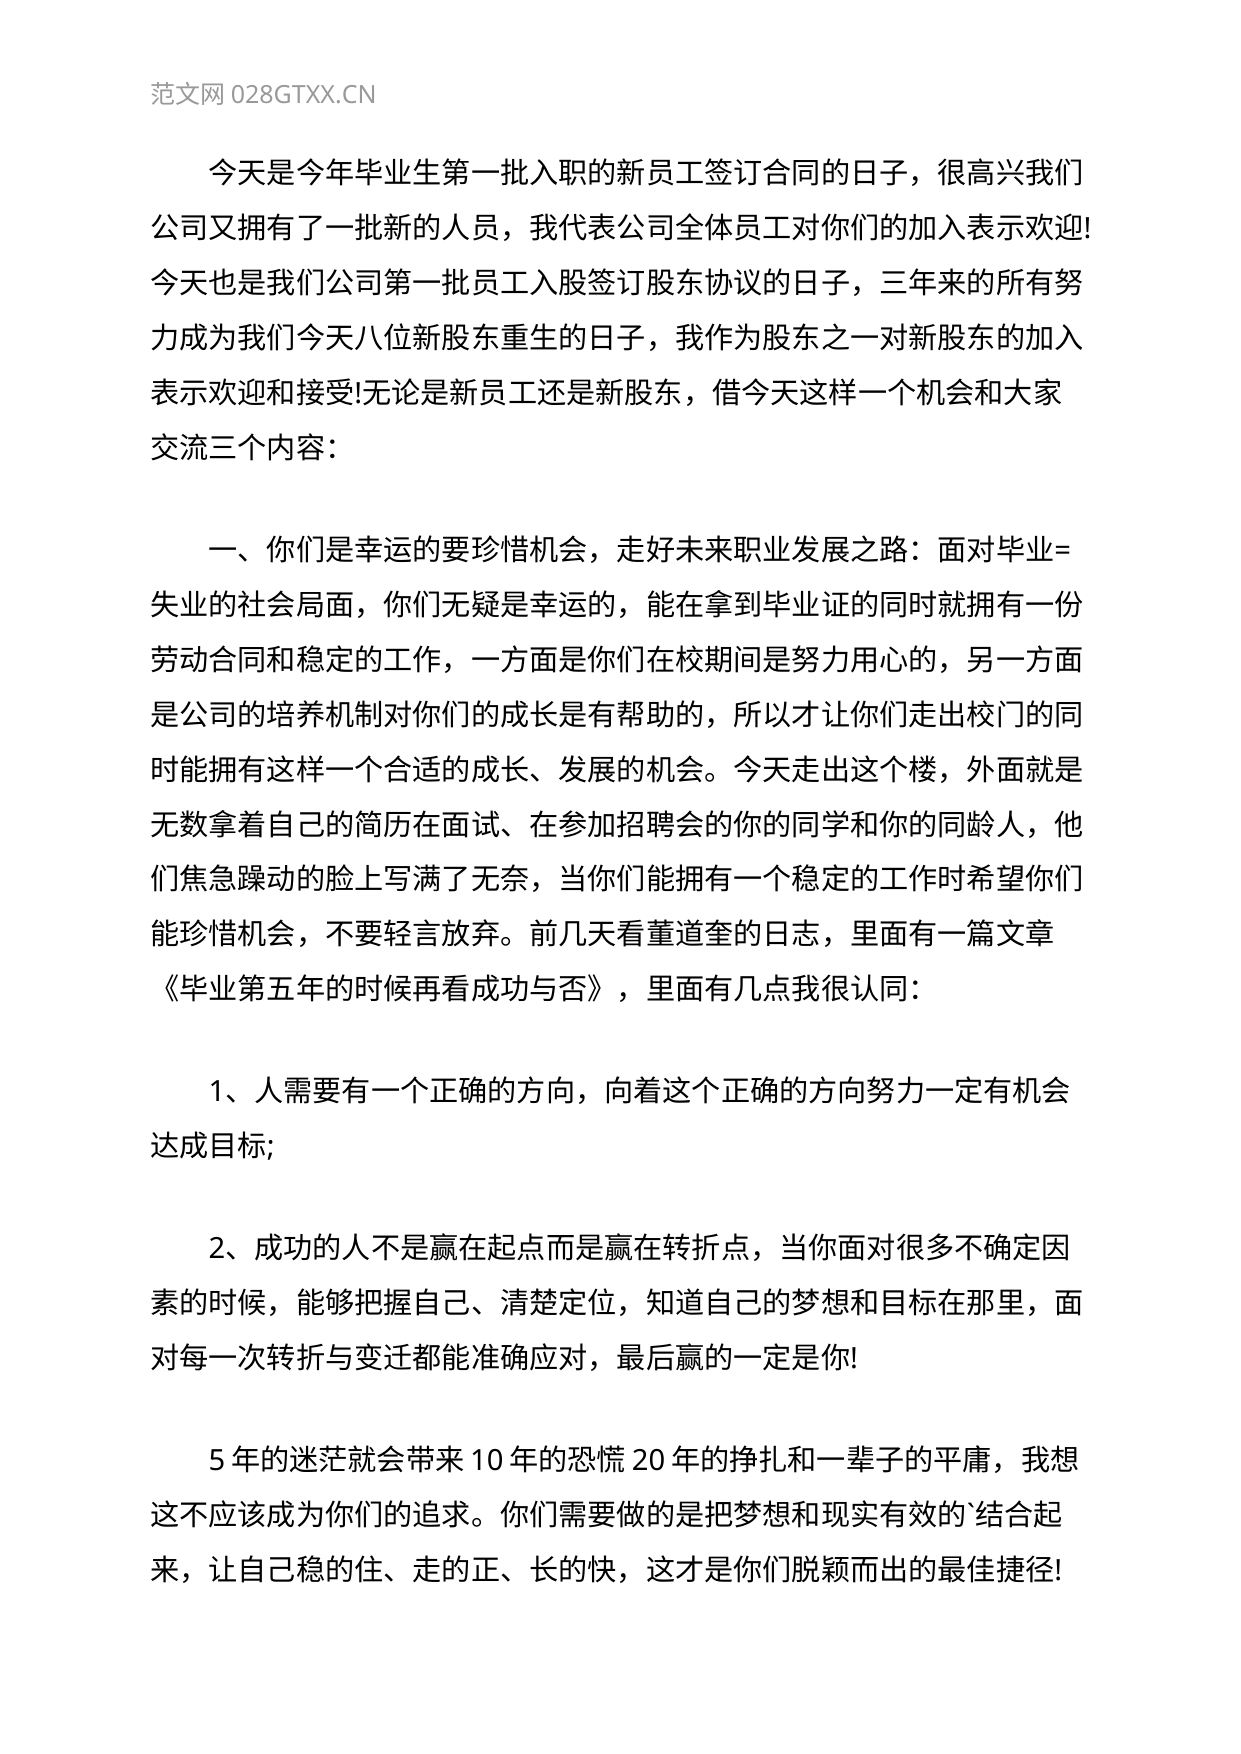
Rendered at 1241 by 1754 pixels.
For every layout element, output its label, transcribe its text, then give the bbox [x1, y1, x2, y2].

text 2、成功的人不是赢在起点而是赢在转折点，当你面对很多不确定因素的时候，能够把握自己、清楚定位，知道自己的梦想和目标在那里，面对每一次转折与变迁都能准确应对，最后赢的一定是你! [150, 1224, 1090, 1377]
text 一、你们是幸运的要珍惜机会，走好未来职业发展之路：面对毕业=失业的社会局面，你们无疑是幸运的，能在拿到毕业证的同时就拥有一份劳动合同和稳定的工作，一方面是你们在校期间是努力用心的，另一方面是公司的培养机制对你们的成长是有帮助的，所以才让你们走出校门的同时能拥有这样一个合适的成长、发展的机会。今天走出这个楼，外面就是无数拿着自己的简历在面试、在参加招聘会的你的同学和你的同龄人，他们焦急躁动的脸上写满了无奈，当你们能拥有一个稳定的工作时希望你们能珍惜机会，不要轻言放弃。前几天看董道奎的日志，里面有一篇文章《毕业第五年的时候再看成功与否》，里面有几点我很认同： [150, 526, 1090, 1008]
text 今天是今年毕业生第一批入职的新员工签订合同的日子，很高兴我们公司又拥有了一批新的人员，我代表公司全体员工对你们的加入表示欢迎!今天也是我们公司第一批员工入股签订股东协议的日子，三年来的所有努力成为我们今天八位新股东重生的日子，我作为股东之一对新股东的加入表示欢迎和接受!无论是新员工还是新股东，借今天这样一个机会和大家交流三个内容： [150, 150, 1090, 467]
text 1、人需要有一个正确的方向，向着这个正确的方向努力一定有机会达成目标; [150, 1067, 1090, 1165]
text 5年的迷茫就会带来10年的恐慌20年的挣扎和一辈子的平庸，我想这不应该成为你们的追求。你们需要做的是把梦想和现实有效的`结合起来，让自己稳的住、走的正、长的快，这才是你们脱颖而出的最佳捷径! [150, 1436, 1090, 1589]
